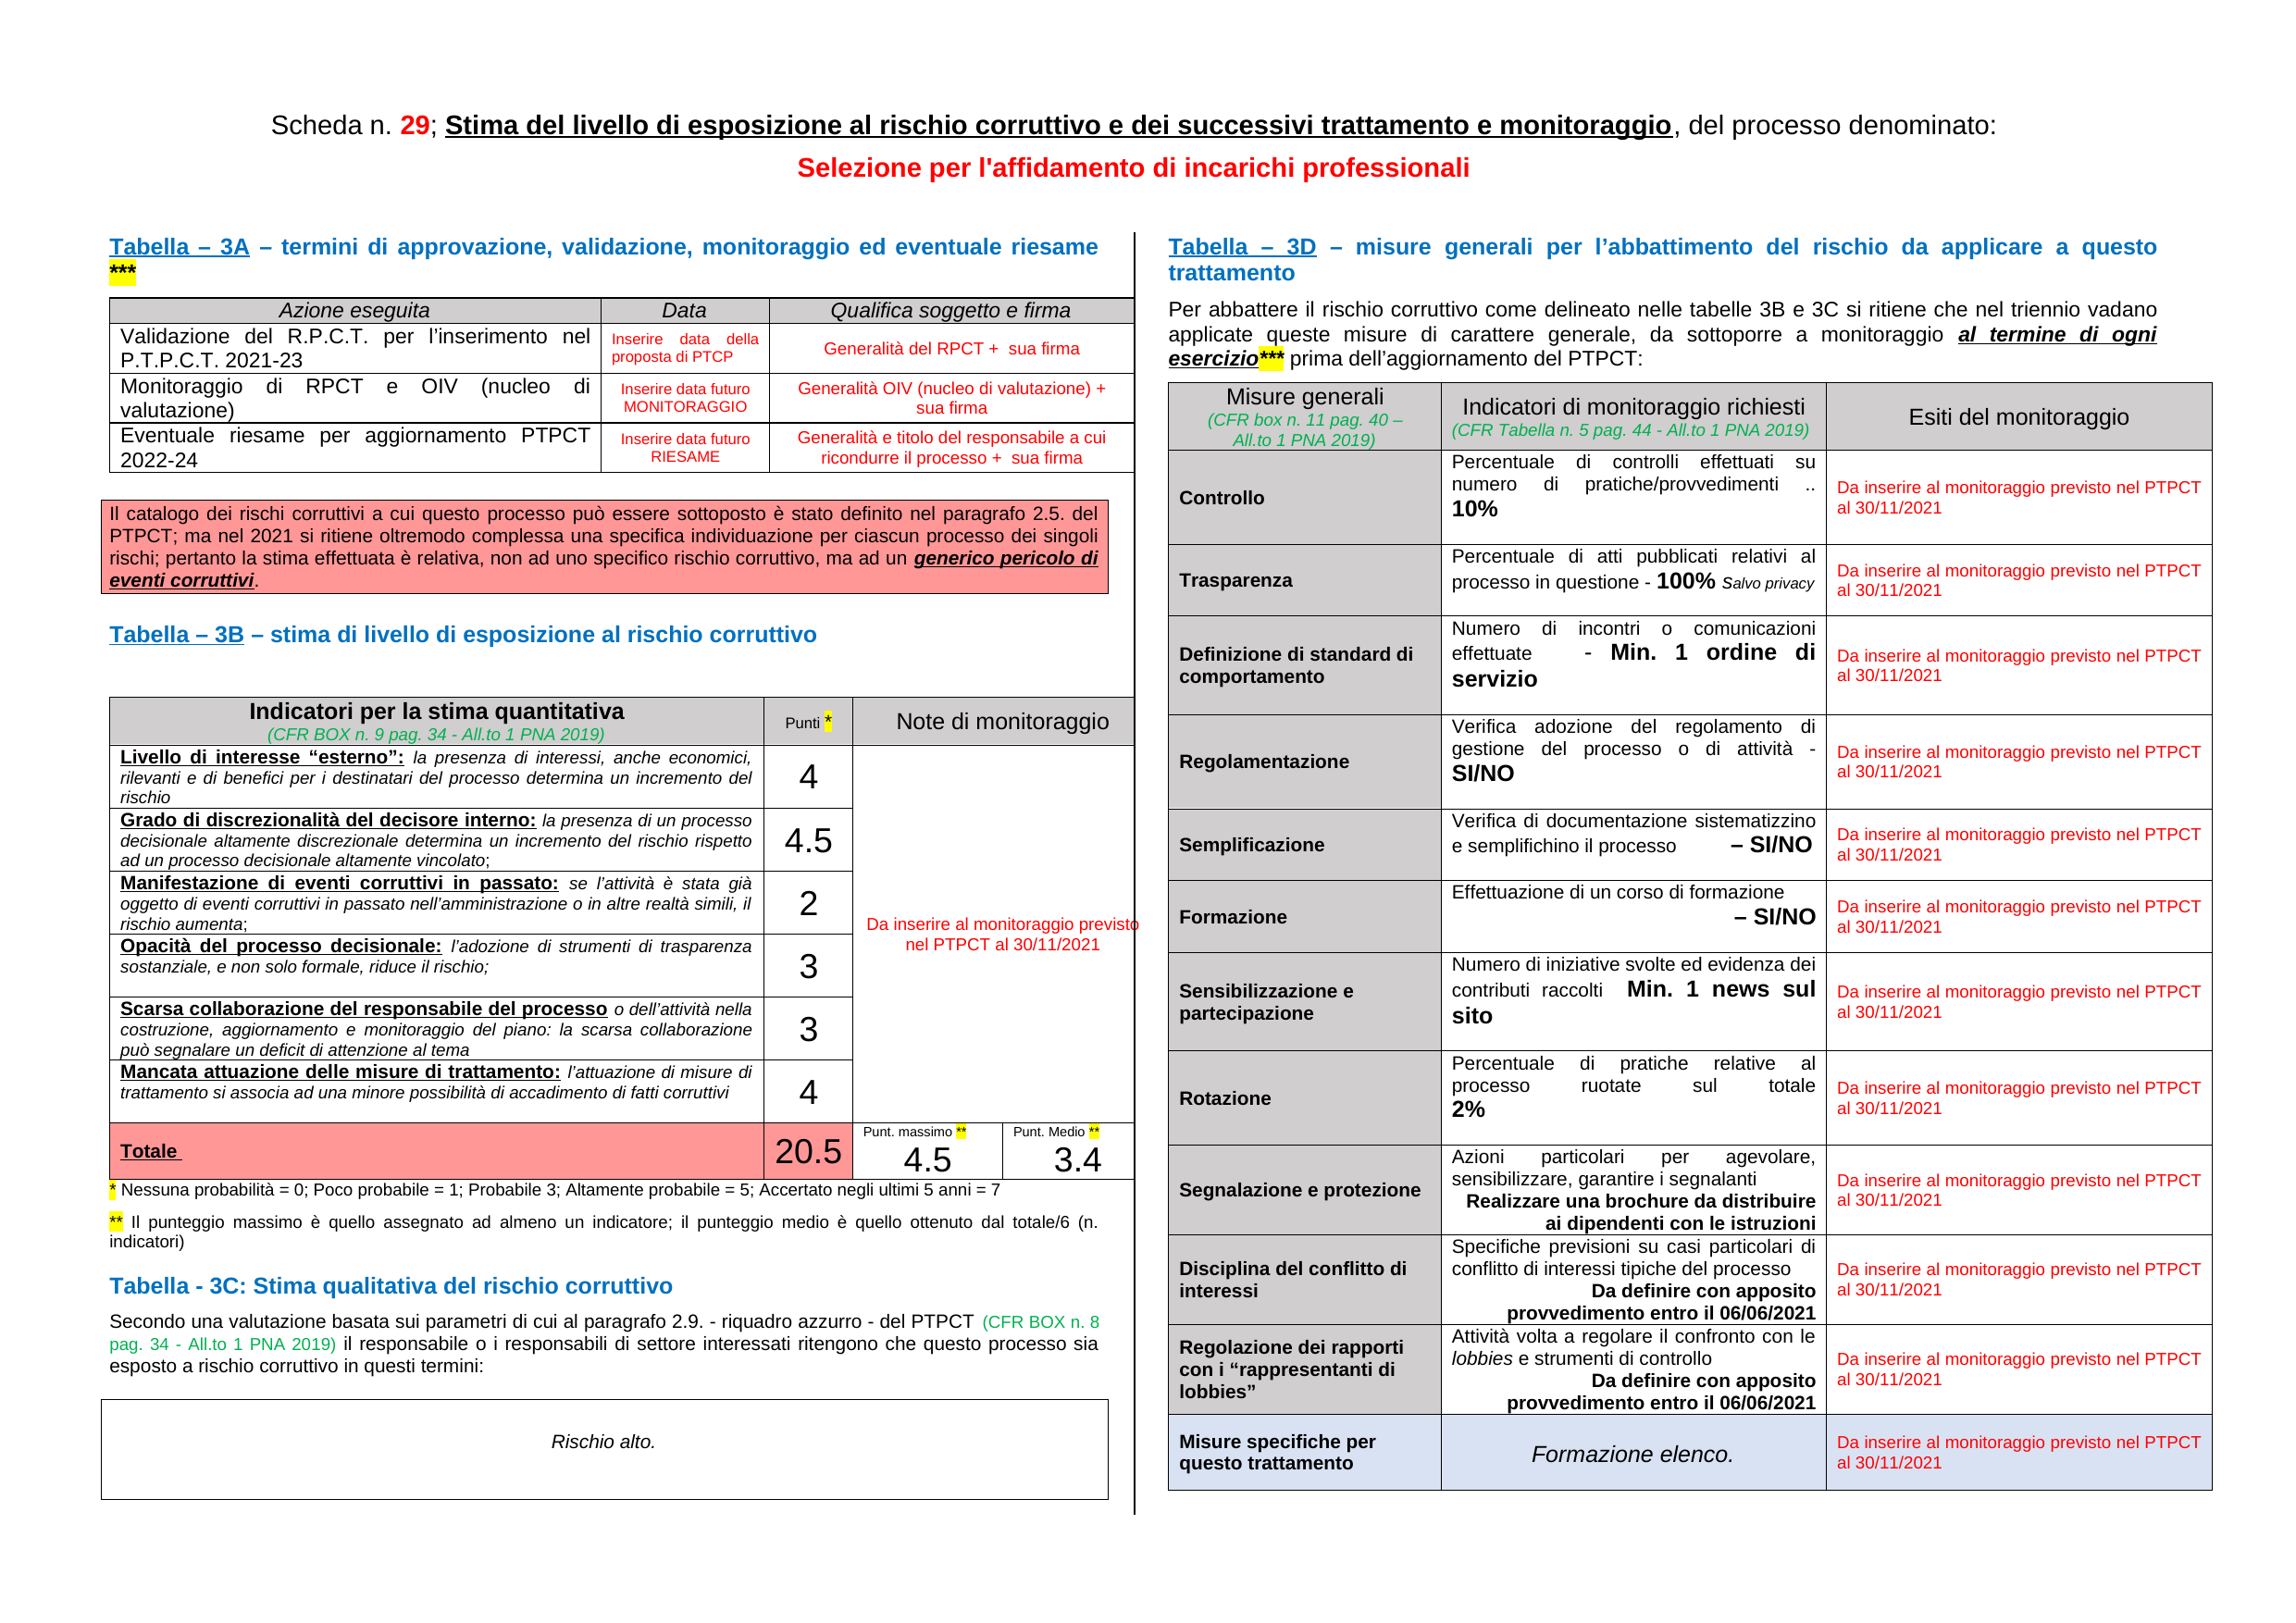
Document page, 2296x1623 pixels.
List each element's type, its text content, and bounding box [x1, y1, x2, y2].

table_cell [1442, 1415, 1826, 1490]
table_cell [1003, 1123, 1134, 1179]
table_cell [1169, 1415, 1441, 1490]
text Selezione per l'affidamento di incarichi professionali [109, 152, 2159, 183]
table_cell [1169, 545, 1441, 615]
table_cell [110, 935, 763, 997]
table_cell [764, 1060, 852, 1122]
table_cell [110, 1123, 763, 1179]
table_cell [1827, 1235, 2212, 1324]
text Rischio alto. [109, 1431, 1099, 1453]
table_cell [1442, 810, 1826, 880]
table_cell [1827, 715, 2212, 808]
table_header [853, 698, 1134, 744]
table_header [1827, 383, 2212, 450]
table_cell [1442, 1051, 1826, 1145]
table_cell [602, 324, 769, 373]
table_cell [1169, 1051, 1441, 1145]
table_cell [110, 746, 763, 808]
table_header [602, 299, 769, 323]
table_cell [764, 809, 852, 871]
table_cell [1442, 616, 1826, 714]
text Tabella – 3B – stima di livello di esposizione al rischio corruttivo [109, 621, 1099, 647]
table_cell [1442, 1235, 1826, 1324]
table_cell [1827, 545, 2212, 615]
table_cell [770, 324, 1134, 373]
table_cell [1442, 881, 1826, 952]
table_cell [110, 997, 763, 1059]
text Per abbattere il rischio corruttivo come delineato nelle tabelle 3B e 3C si ritiene che nel triennio vadano applicate queste misure di carattere generale, da sottoporre a monitoraggio al termine di ogni esercizio*** prima dell’aggiornamento del PTPCT: [1168, 297, 2159, 371]
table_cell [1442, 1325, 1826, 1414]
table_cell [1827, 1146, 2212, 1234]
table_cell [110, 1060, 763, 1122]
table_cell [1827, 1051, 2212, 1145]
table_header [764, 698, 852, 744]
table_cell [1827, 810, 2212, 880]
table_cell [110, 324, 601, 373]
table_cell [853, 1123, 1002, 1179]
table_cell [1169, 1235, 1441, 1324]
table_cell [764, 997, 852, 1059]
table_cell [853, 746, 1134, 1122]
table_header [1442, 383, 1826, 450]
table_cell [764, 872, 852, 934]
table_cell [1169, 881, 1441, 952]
text Secondo una valutazione basata sui parametri di cui al paragrafo 2.9. - riquadro azzurro - del PTPCT (CFR BOX n. 8 pag. 34 - All.to 1 PNA 2019) il responsabile o i responsabili di settore interessati ritengono che questo processo sia esposto a rischio corruttivo in questi termini: [109, 1310, 1099, 1377]
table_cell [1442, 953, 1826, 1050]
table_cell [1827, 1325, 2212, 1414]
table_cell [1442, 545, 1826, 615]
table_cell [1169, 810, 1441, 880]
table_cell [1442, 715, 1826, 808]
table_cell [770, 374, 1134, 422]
text * Nessuna probabilità = 0; Poco probabile = 1; Probabile 3; Altamente probabile = 5; Accertato negli ultimi 5 anni = 7 [116, 1180, 1099, 1200]
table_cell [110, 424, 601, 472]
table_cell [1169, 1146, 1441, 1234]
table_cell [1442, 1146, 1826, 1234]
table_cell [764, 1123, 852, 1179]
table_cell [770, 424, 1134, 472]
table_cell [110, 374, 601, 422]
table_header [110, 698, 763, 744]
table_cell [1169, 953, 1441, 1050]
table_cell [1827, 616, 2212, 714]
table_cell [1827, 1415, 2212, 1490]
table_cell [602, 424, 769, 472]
text Tabella – 3A – termini di approvazione, validazione, monitoraggio ed eventuale riesame *** [109, 232, 1099, 286]
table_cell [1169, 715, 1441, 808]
text ** Il punteggio massimo è quello assegnato ad almeno un indicatore; il punteggio medio è quello ottenuto dal totale/6 (n. indicatori) [109, 1211, 1099, 1251]
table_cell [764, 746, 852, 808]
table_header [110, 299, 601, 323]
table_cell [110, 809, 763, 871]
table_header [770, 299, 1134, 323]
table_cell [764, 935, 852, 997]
text Il catalogo dei rischi corruttivi a cui questo processo può essere sottoposto è stato definito nel paragrafo 2.5. del PTPCT; ma nel 2021 si ritiene oltremodo complessa una specifica individuazione per ciascun processo dei singoli rischi; pertanto la stima effettuata è relativa, non ad uno specifico rischio corruttivo, ma ad un generico pericolo di eventi corruttivi. [102, 501, 1108, 593]
text Scheda n. 29; Stima del livello di esposizione al rischio corruttivo e dei successivi trattamento e monitoraggio, del processo denominato: [109, 109, 2159, 141]
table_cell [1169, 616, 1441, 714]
text Tabella - 3C: Stima qualitativa del rischio corruttivo [109, 1272, 1099, 1298]
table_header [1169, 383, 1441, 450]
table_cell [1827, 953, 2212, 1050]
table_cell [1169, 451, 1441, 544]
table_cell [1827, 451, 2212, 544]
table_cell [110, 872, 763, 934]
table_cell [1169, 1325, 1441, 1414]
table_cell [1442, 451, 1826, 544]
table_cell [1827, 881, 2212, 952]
text Tabella – 3D – misure generali per l’abbattimento del rischio da applicare a questo trattamento [1168, 232, 2159, 286]
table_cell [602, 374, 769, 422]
